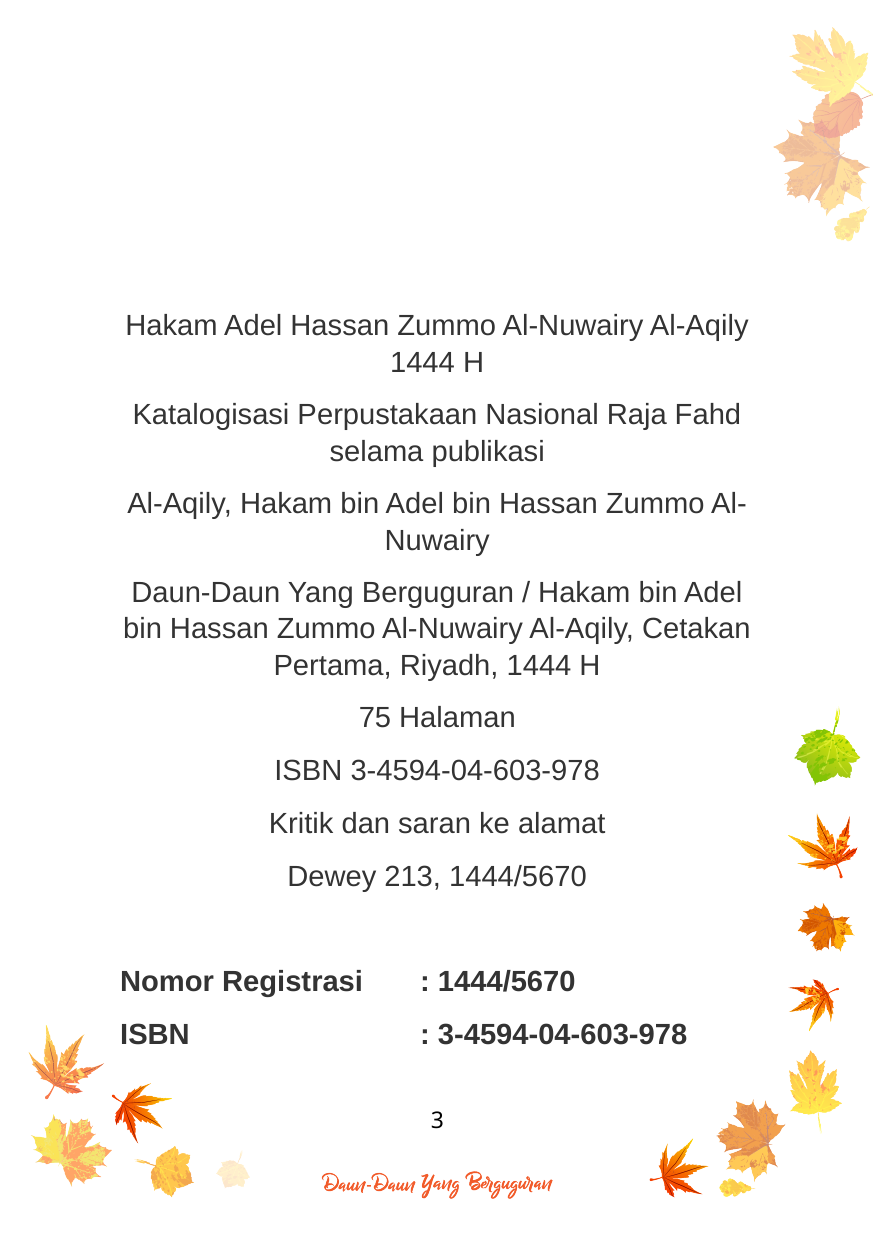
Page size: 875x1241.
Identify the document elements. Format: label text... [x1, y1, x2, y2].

text ISBN 3-4594-04-603-978 [120, 753, 754, 787]
text Daun-Daun Yang Berguguran / Hakam bin Adel bin Hassan Zummo Al-Nuwairy Al-Aqily, Cetakan Pertama, Riyadh, 1444 H [120, 575, 754, 681]
text Nomor Registrasi : 1444/5670 [120, 964, 754, 998]
text Katalogisasi Perpustakaan Nasional Raja Fahd selama publikasi [120, 397, 754, 467]
text Dewey 213, 1444/5670 [120, 859, 754, 892]
text 75 Halaman [120, 700, 754, 734]
text Kritik dan saran ke alamat [120, 806, 754, 839]
picture [1, 0, 873, 1236]
text Hakam Adel Hassan Zummo Al-Nuwairy Al-Aqily 1444 H [120, 308, 754, 378]
text Al-Aqily, Hakam bin Adel bin Hassan Zummo Al-Nuwairy [120, 486, 754, 556]
text ISBN : 3-4594-04-603-978 [120, 1017, 754, 1051]
